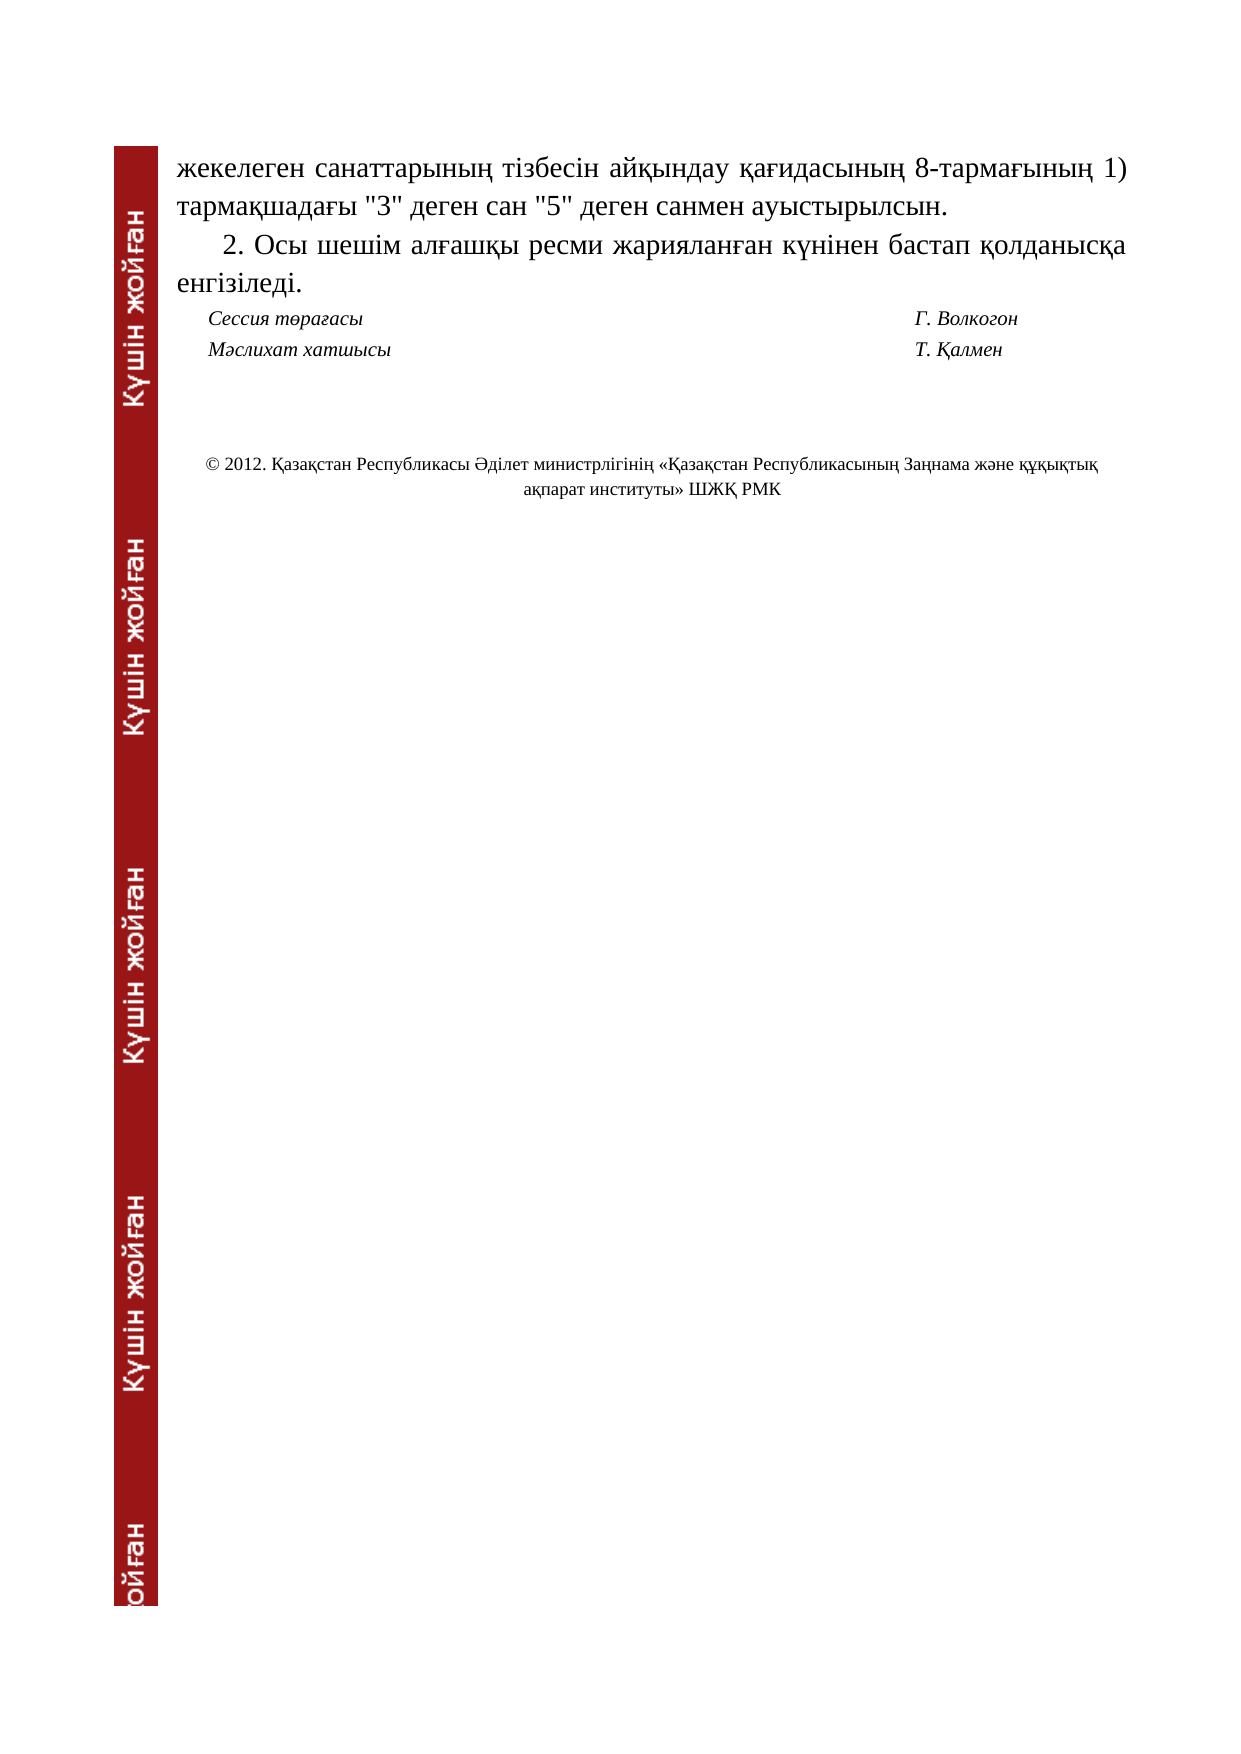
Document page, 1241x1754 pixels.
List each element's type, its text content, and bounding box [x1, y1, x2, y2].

table_cell Т. Қалмен [913, 335, 1240, 366]
table_header Сессия төрағасы [101, 304, 913, 335]
table_header Г. Волкогон [913, 304, 1240, 335]
picture [114, 146, 158, 150]
picture [114, 366, 158, 453]
text © 2012. Қазақстан Республикасы Әділет министрлігінің «Қазақстан Республикасының Заңнама және құқықтық ақпарат институты» ШЖҚ РМК [112, 453, 1128, 499]
table_cell Мәслихат хатшысы [101, 335, 913, 366]
picture [114, 222, 158, 227]
picture [114, 499, 158, 1606]
picture [114, 299, 158, 304]
text 2. Осы шешім алғашқы ресми жарияланған күнінен бастап қолданысқа енгізіледі. [112, 227, 1128, 299]
